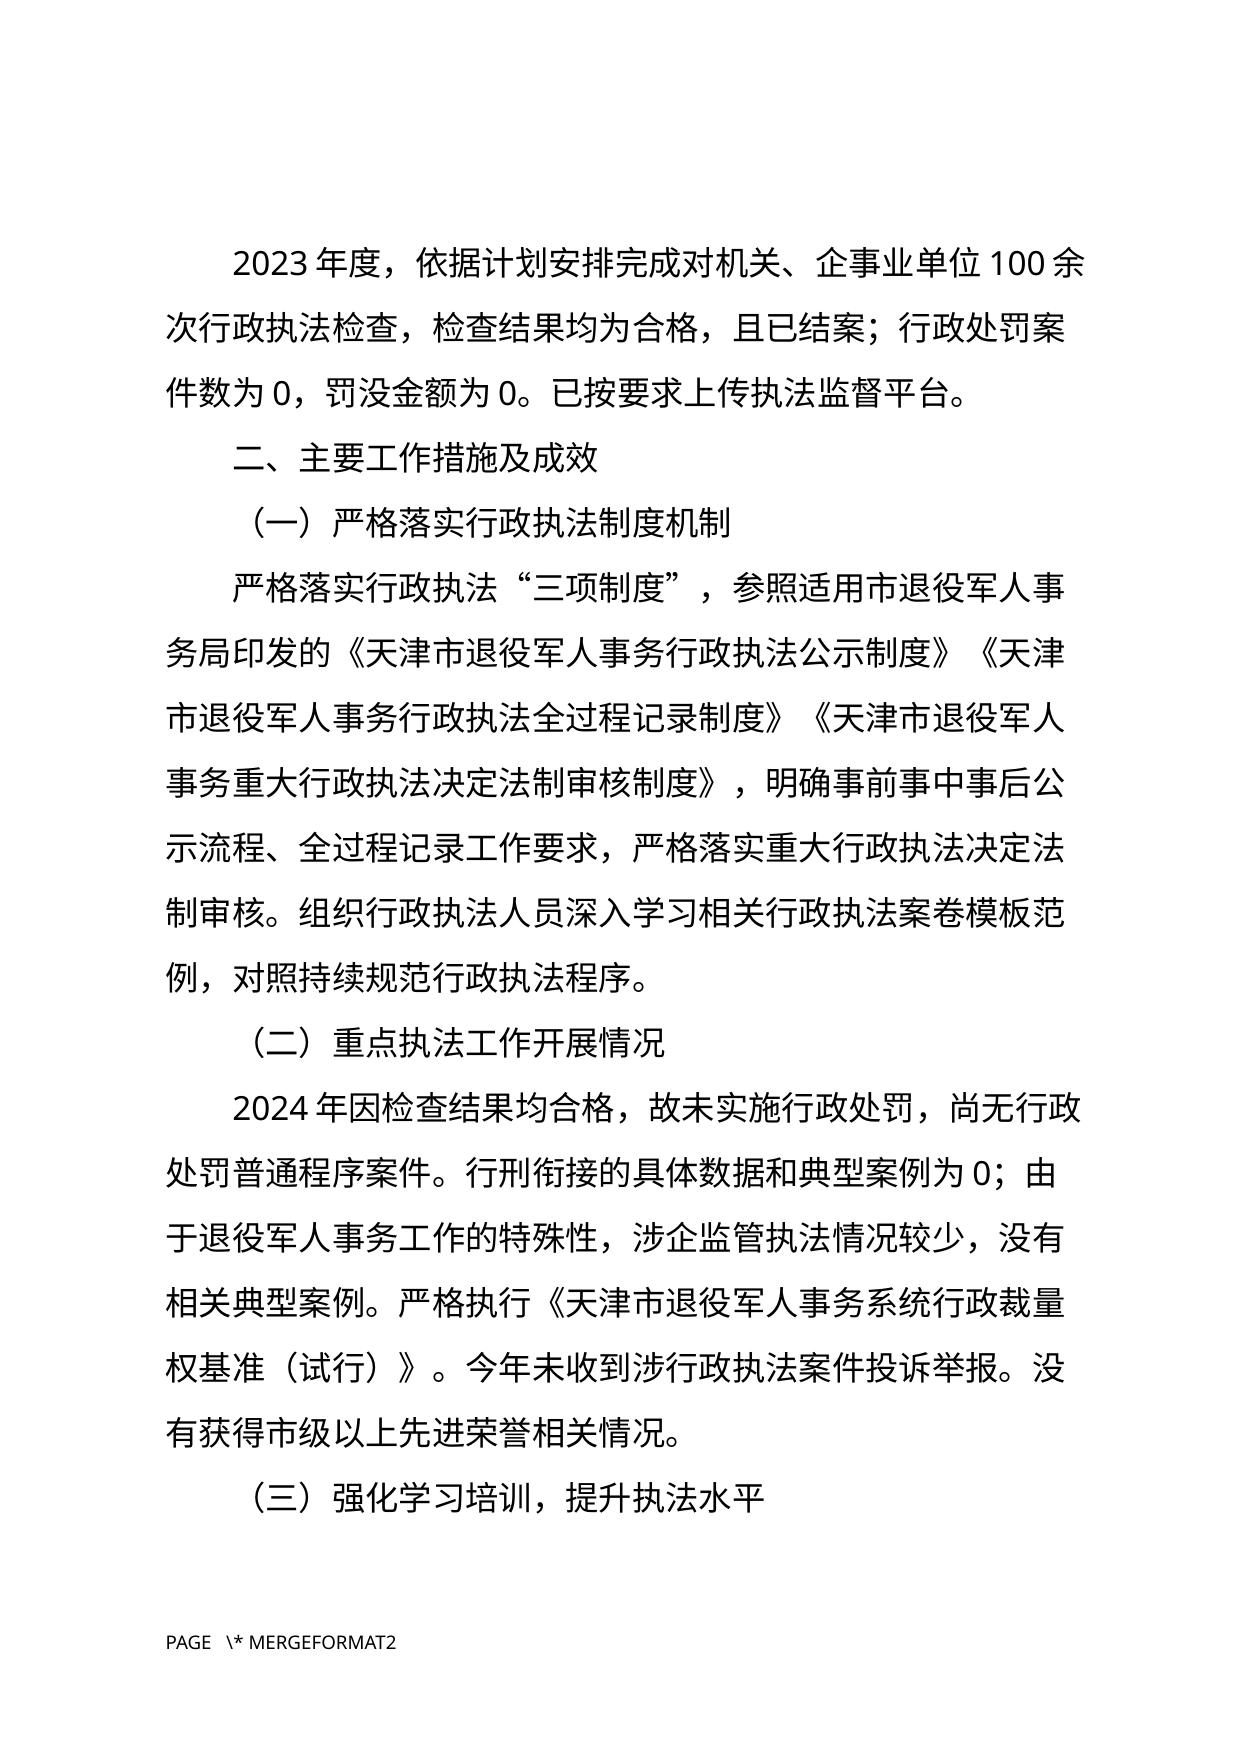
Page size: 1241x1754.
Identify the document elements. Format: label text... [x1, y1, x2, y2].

text （一）严格落实行政执法制度机制 [165, 488, 1087, 553]
text 二、主要工作措施及成效 [165, 423, 1087, 488]
text （二）重点执法工作开展情况 [165, 1008, 1087, 1073]
text 2023年度，依据计划安排完成对机关、企事业单位100余次行政执法检查，检查结果均为合格，且已结案；行政处罚案件数为0，罚没金额为0。已按要求上传执法监督平台。 [165, 228, 1087, 423]
text 2024年因检查结果均合格，故未实施行政处罚，尚无行政处罚普通程序案件。行刑衔接的具体数据和典型案例为0；由于退役军人事务工作的特殊性，涉企监管执法情况较少，没有相关典型案例。严格执行《天津市退役军人事务系统行政裁量权基准（试行）》。今年未收到涉行政执法案件投诉举报。没有获得市级以上先进荣誉相关情况。 [165, 1073, 1087, 1463]
text 严格落实行政执法“三项制度”，参照适用市退役军人事务局印发的《天津市退役军人事务行政执法公示制度》《天津市退役军人事务行政执法全过程记录制度》《天津市退役军人事务重大行政执法决定法制审核制度》，明确事前事中事后公示流程、全过程记录工作要求，严格落实重大行政执法决定法制审核。组织行政执法人员深入学习相关行政执法案卷模板范例，对照持续规范行政执法程序。 [165, 553, 1087, 1008]
text （三）强化学习培训，提升执法水平 [165, 1463, 1087, 1528]
